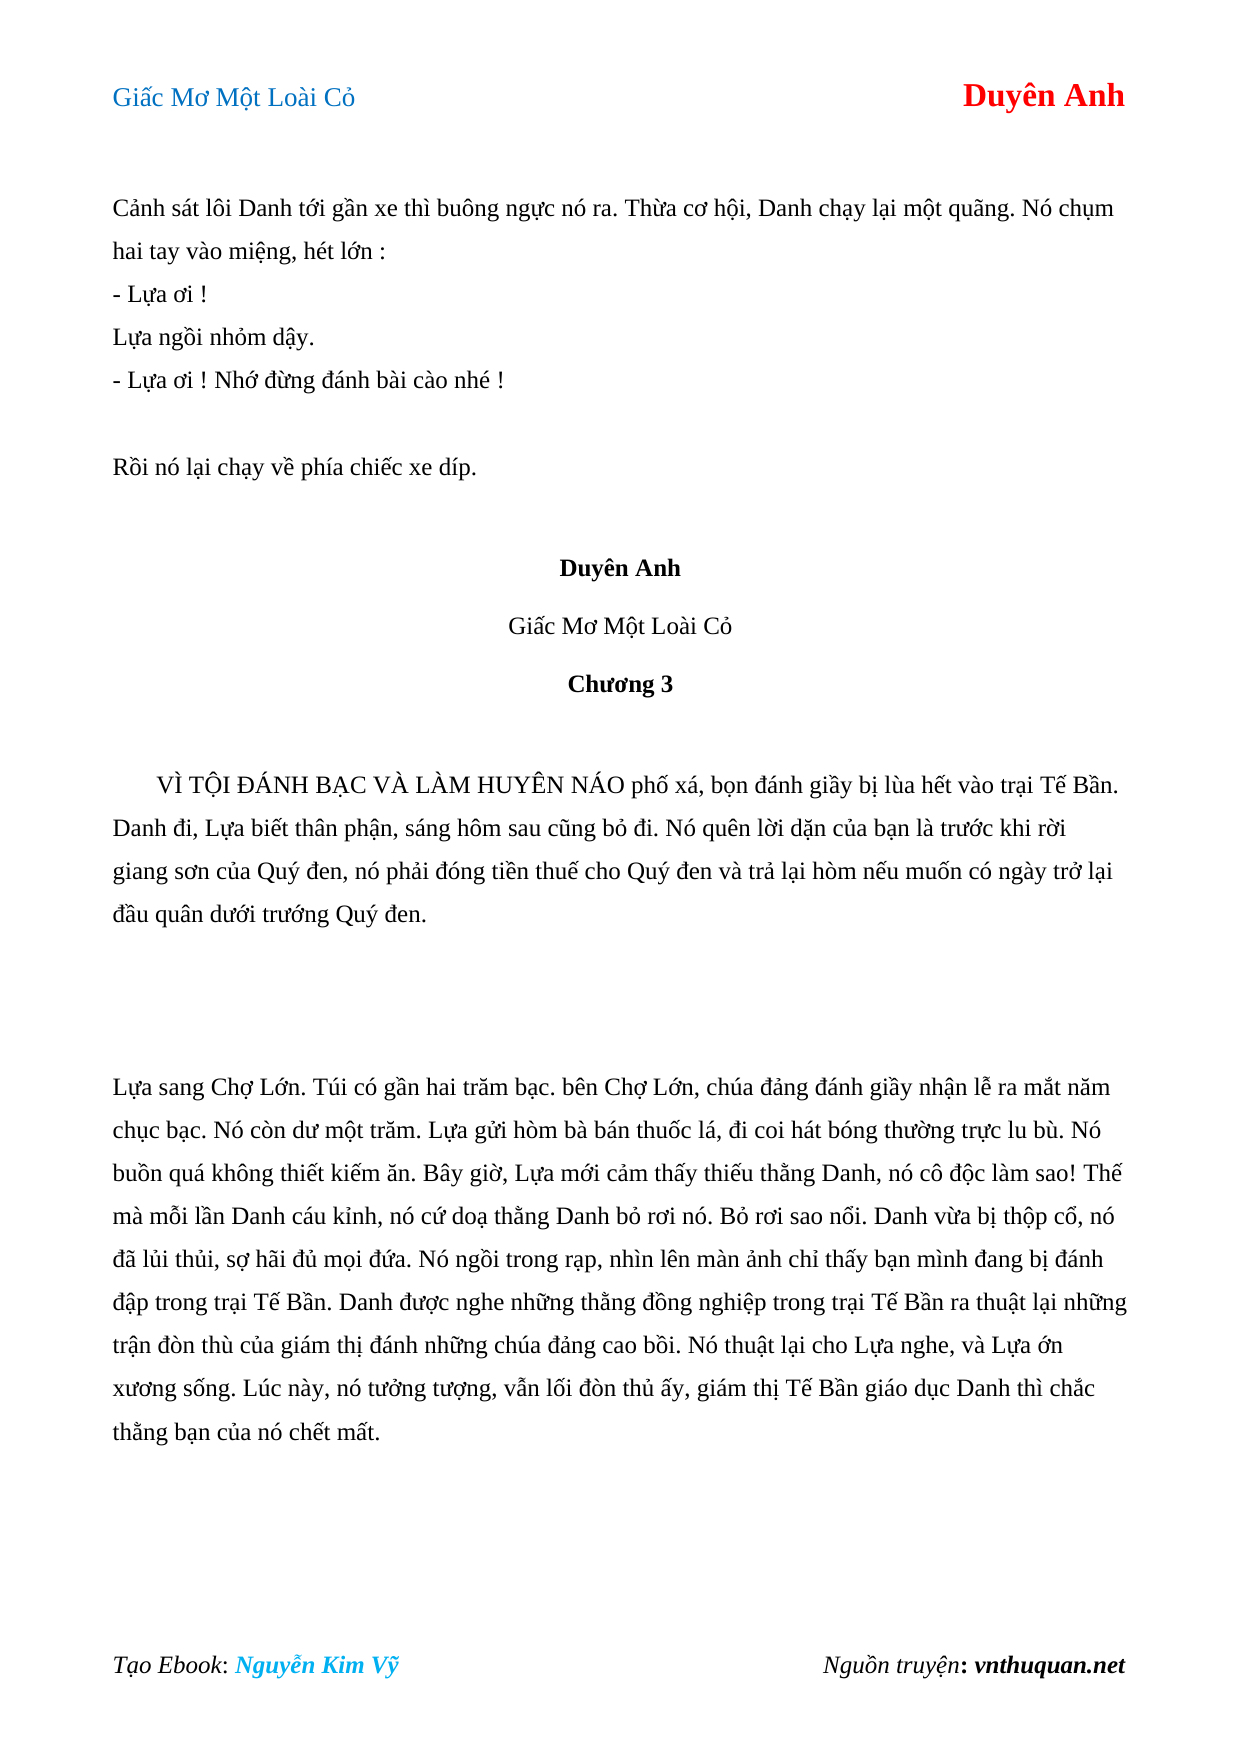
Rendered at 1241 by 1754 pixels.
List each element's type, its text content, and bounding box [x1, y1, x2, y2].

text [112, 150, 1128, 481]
text Giấc Mơ Một Loài Cỏ [112, 611, 1128, 639]
text Duyên Anh [112, 553, 1128, 582]
text VÌ TỘI ĐÁNH BẠC VÀ LÀM HUYÊN NÁO phố xá, bọn đánh giầy bị lùa hết vào trại Tế Bần. Danh đi, Lựa biết thân phận, sáng hôm sau cũng bỏ đi. Nó quên lời dặn của bạn là trước khi rời giang sơn của Quý đen, nó phải đóng tiền thuế cho Quý đen và trả lại hòm nếu muốn có ngày trở lại đầu quân dưới trướng Quý đen. [112, 727, 1128, 1014]
text Chương 3 [112, 669, 1128, 697]
text Lựa sang Chợ Lớn. Túi có gần hai trăm bạc. bên Chợ Lớn, chúa đảng đánh giầy nhận lễ ra mắt năm chục bạc. Nó còn dư một trăm. Lựa gửi hòm bà bán thuốc lá, đi coi hát bóng thường trực lu bù. Nó buồn quá không thiết kiếm ăn. Bây giờ, Lựa mới cảm thấy thiếu thằng Danh, nó cô độc làm sao! Thế mà mỗi lần Danh cáu kỉnh, nó cứ doạ thằng Danh bỏ rơi nó. Bỏ rơi sao nổi. Danh vừa bị thộp cổ, nó đã lủi thủi, sợ hãi đủ mọi đứa. Nó ngồi trong rạp, nhìn lên màn ảnh chỉ thấy bạn mình đang bị đánh đập trong trại Tế Bần. Danh được nghe những thằng đồng nghiệp trong trại Tế Bần ra thuật lại những trận đòn thù của giám thị đánh những chúa đảng cao bồi. Nó thuật lại cho Lựa nghe, và Lựa ớn xương sống. Lúc này, nó tưởng tượng, vẫn lối đòn thủ ấy, giám thị Tế Bần giáo dục Danh thì chắc thằng bạn của nó chết mất. [112, 1028, 1128, 1532]
